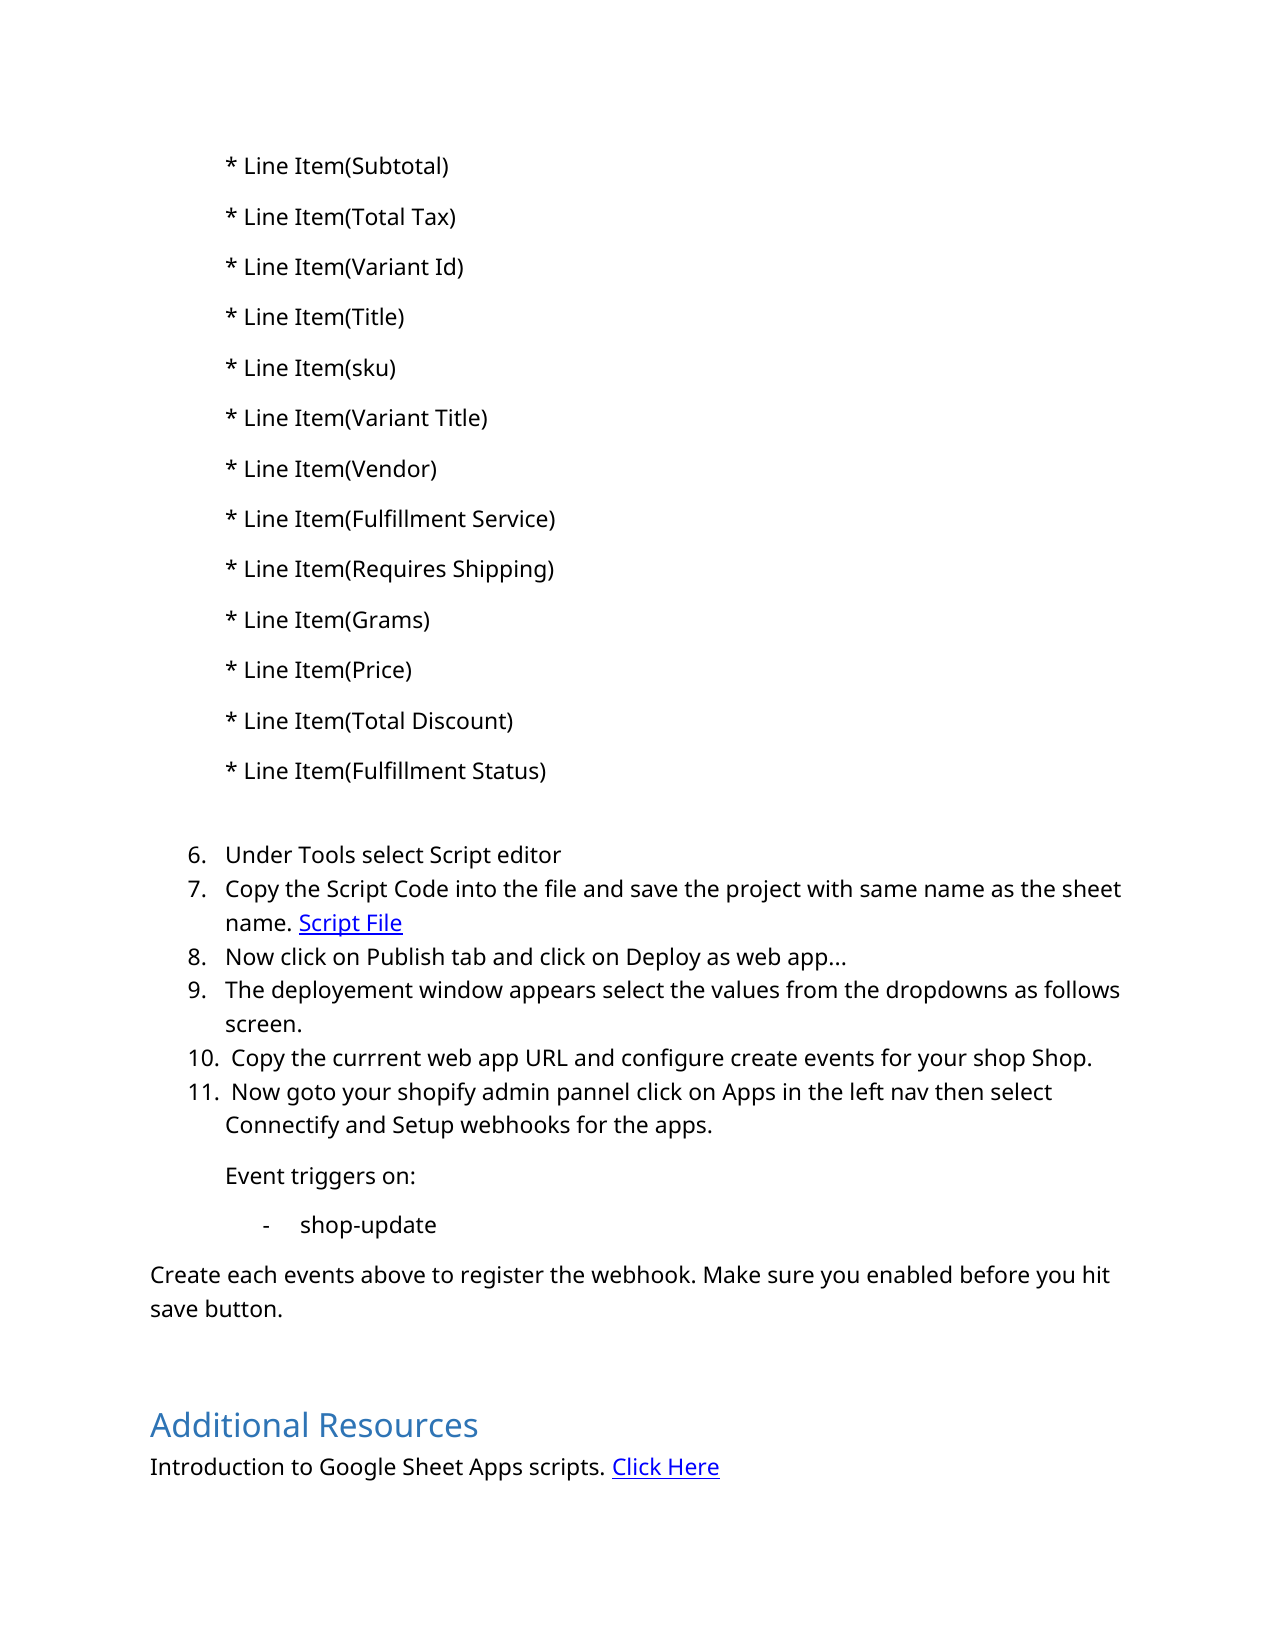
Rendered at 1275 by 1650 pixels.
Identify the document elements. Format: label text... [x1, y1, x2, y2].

list Copy the currrent web app URL and configure create events for your shop Shop. [187, 1042, 1125, 1073]
text * Line Item(Subtotal) [225, 150, 1125, 181]
list Now click on Publish tab and click on Deploy as web app... [187, 940, 1125, 972]
text * Line Item(Fulfillment Service) [225, 503, 1125, 534]
list The deployement window appears select the values from the dropdowns as follows screen. [187, 974, 1125, 1039]
text * Line Item(sku) [225, 352, 1125, 383]
text * Line Item(Title) [225, 301, 1125, 332]
text * Line Item(Vendor) [225, 452, 1125, 484]
text Introduction to Google Sheet Apps scripts. Click Here [150, 1451, 1125, 1482]
subtitle Additional Resources [150, 1402, 1125, 1448]
text * Line Item(Total Tax) [225, 200, 1125, 232]
text * Line Item(Total Discount) [225, 704, 1125, 736]
text Create each events above to register the webhook. Make sure you enabled before you hit save button. [150, 1259, 1125, 1324]
subtitle Event triggers on: [225, 1159, 1125, 1191]
list Now goto your shopify admin pannel click on Apps in the left nav then select Connectify and Setup webhooks for the apps. [187, 1075, 1125, 1140]
text * Line Item(Variant Id) [225, 251, 1125, 282]
text * Line Item(Requires Shipping) [225, 553, 1125, 584]
text * Line Item(Variant Title) [225, 402, 1125, 433]
text * Line Item(Price) [225, 654, 1125, 685]
list Copy the Script Code into the file and save the project with same name as the sheet name. Script File [187, 873, 1125, 938]
text * Line Item(Fulfillment Status) [225, 755, 1125, 786]
list Under Tools select Script editor [187, 839, 1125, 870]
list shop-update [262, 1209, 1125, 1240]
text * Line Item(Grams) [225, 604, 1125, 635]
